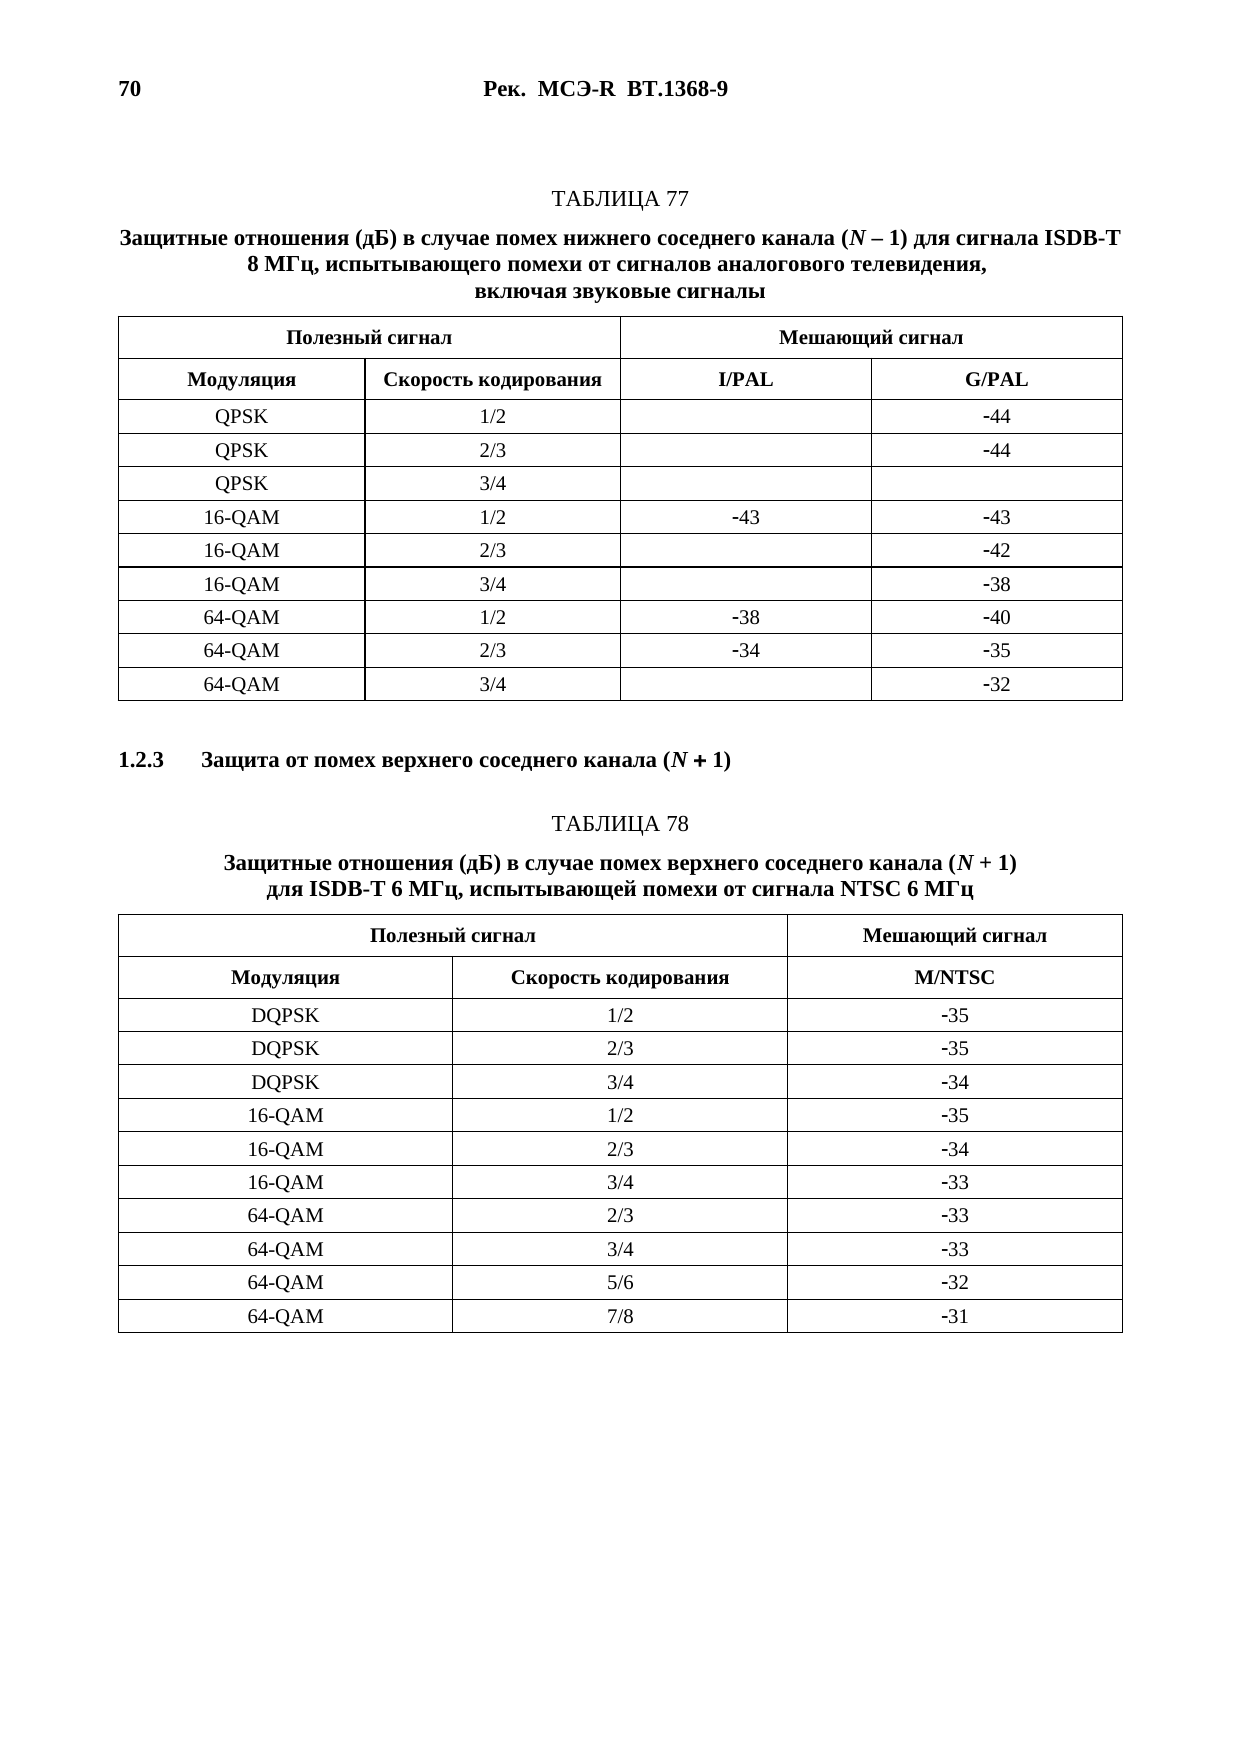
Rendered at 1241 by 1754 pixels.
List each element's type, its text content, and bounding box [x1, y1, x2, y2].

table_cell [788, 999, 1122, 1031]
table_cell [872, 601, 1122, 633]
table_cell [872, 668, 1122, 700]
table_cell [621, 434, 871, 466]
title Защитные отношения (дБ) в случае помех верхнего соседнего канала (N + 1) для ISDB-T 6 МГц, испытывающей помехи от сигнала NTSC 6 МГц [118, 849, 1122, 901]
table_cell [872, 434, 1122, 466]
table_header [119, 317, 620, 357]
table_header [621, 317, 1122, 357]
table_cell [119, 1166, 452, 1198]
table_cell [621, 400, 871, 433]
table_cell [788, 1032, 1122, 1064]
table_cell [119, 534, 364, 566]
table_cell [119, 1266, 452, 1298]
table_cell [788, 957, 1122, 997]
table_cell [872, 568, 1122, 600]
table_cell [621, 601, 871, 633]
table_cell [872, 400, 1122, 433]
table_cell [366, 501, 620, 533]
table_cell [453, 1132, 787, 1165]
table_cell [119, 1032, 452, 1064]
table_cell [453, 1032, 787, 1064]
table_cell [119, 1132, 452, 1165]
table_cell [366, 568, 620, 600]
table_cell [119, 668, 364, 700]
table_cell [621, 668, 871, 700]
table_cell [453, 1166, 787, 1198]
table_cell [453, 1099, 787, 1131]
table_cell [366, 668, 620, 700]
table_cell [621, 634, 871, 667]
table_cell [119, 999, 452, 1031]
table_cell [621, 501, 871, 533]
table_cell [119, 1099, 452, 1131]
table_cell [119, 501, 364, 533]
text ТАБЛИЦА 78 [118, 810, 1122, 836]
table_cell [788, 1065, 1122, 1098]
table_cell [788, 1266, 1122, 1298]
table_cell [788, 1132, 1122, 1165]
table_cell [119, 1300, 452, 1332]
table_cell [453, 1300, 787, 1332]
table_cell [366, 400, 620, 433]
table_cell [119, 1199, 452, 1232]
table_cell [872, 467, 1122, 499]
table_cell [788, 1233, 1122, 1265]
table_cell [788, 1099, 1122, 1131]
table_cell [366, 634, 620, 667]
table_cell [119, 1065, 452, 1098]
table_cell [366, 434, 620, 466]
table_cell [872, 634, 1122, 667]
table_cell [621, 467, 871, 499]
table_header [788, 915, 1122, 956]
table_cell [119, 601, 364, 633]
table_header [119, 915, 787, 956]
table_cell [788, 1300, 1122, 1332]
title Защитные отношения (дБ) в случае помех нижнего соседнего канала (N – 1) для сигнала ISDB-T 8 МГц, испытывающего помехи от сигналов аналогового телевидения, включая звуковые сигналы [118, 224, 1122, 303]
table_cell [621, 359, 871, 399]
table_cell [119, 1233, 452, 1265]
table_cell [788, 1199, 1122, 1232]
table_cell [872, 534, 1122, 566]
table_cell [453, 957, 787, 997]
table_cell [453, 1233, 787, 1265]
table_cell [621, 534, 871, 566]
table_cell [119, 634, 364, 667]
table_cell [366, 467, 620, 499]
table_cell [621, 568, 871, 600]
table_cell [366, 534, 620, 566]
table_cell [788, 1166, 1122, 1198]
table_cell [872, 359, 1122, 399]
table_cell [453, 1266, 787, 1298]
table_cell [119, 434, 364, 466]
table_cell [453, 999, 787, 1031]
subtitle 1.2.3 Защита от помех верхнего соседнего канала (N  1) [118, 746, 1122, 772]
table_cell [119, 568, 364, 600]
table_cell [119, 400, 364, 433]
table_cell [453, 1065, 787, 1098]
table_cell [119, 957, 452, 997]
text ТАБЛИЦА 77 [118, 185, 1122, 212]
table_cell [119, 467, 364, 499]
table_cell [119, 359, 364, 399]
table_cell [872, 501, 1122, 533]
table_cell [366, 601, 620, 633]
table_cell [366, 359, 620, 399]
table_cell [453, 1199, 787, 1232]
